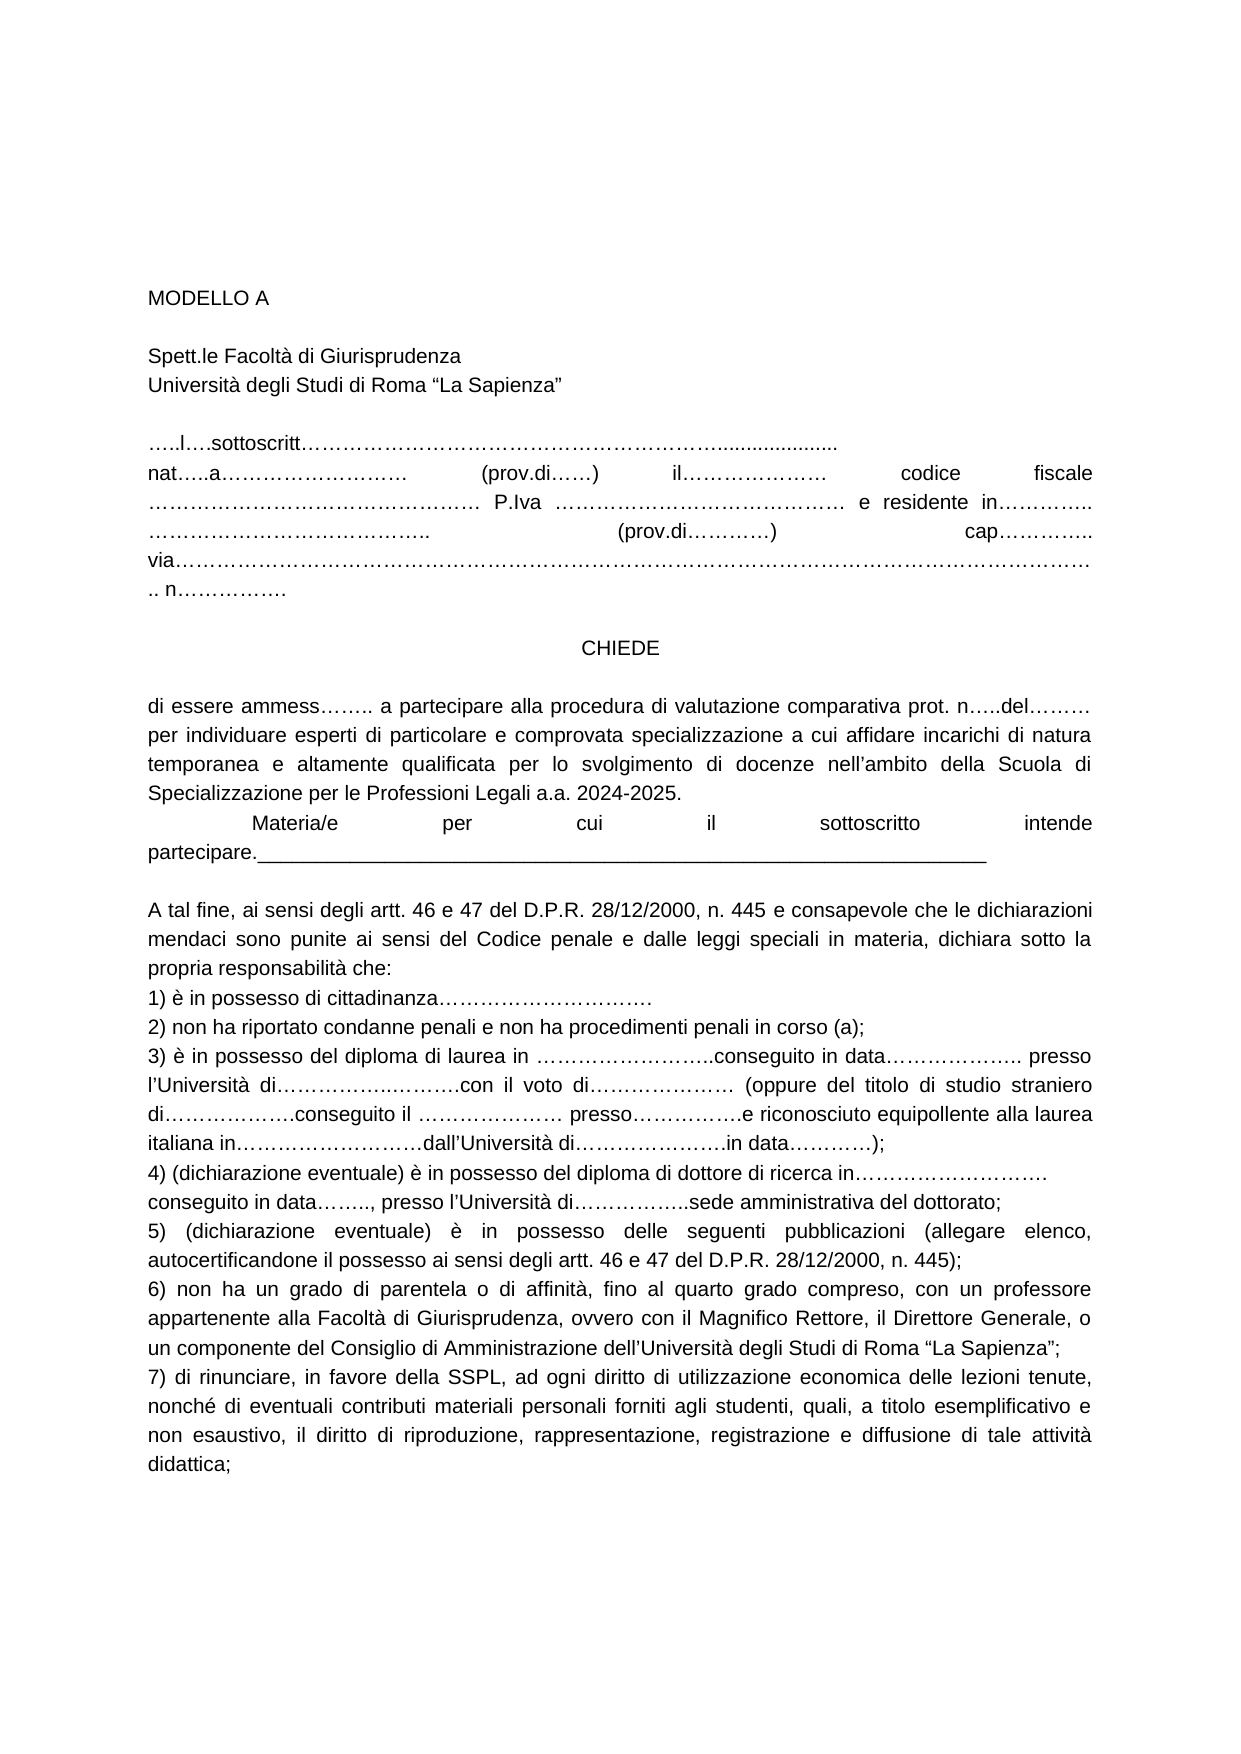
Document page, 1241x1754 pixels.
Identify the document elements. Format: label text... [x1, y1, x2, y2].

text A tal fine, ai sensi degli artt. 46 e 47 del D.P.R. 28/12/2000, n. 445 e consapevole che le dichiarazioni mendaci sono punite ai sensi del Codice penale e dalle leggi speciali in materia, dichiara sotto la propria responsabilità che: [148, 894, 1093, 982]
text CHIEDE [148, 632, 1093, 661]
text di essere ammess…….. a partecipare alla procedura di valutazione comparativa prot. n…..del……… per individuare esperti di particolare e comprovata specializzazione a cui affidare incarichi di natura temporanea e altamente qualificata per lo svolgimento di docenze nell’ambito della Scuola di Specializzazione per le Professioni Legali a.a. 2024-2025. [148, 690, 1093, 807]
text 5) (dichiarazione eventuale) è in possesso delle seguenti pubblicazioni (allegare elenco, autocertificandone il possesso ai sensi degli artt. 46 e 47 del D.P.R. 28/12/2000, n. 445); [148, 1215, 1093, 1273]
text Università degli Studi di Roma “La Sapienza” [148, 369, 1093, 398]
text 4) (dichiarazione eventuale) è in possesso del diploma di dottore di ricerca in………………………. [148, 1157, 1093, 1186]
text …..l….sottoscritt……………………………………………………..................... nat…..a……………………… (prov.di……) il………………… codice fiscale ………………………………………… P.Iva …………………………………… e residente in…………..………………………………….. (prov.di…………) cap………….. via…………………………………………………………………………………………………………………….. n……………. [148, 427, 1093, 602]
text 1) è in possesso di cittadinanza…………………………. [148, 982, 1093, 1011]
text 7) di rinunciare, in favore della SSPL, ad ogni diritto di utilizzazione economica delle lezioni tenute, nonché di eventuali contributi materiali personali forniti agli studenti, quali, a titolo esemplificativo e non esaustivo, il diritto di riproduzione, rappresentazione, registrazione e diffusione di tale attività didattica; [148, 1361, 1093, 1477]
text MODELLO A [148, 282, 1093, 311]
text conseguito in data…….., presso l’Università di……………..sede amministrativa del dottorato; [148, 1186, 1093, 1215]
text 3) è in possesso del diploma di laurea in ……………………..conseguito in data……………….. presso l’Università di……………..……….con il voto di………………… (oppure del titolo di studio straniero di……………….conseguito il ………………… presso…………….e riconosciuto equipollente alla laurea italiana in………………………dall’Università di………………….in data…………); [148, 1040, 1093, 1157]
text Materia/e per cui il sottoscritto intende partecipare._______________________________________________________________ [148, 807, 1093, 865]
text 6) non ha un grado di parentela o di affinità, fino al quarto grado compreso, con un professore appartenente alla Facoltà di Giurisprudenza, ovvero con il Magnifico Rettore, il Direttore Generale, o un componente del Consiglio di Amministrazione dell’Università degli Studi di Roma “La Sapienza”; [148, 1273, 1093, 1361]
text Spett.le Facoltà di Giurisprudenza [148, 340, 1093, 369]
text 2) non ha riportato condanne penali e non ha procedimenti penali in corso (a); [148, 1011, 1093, 1040]
